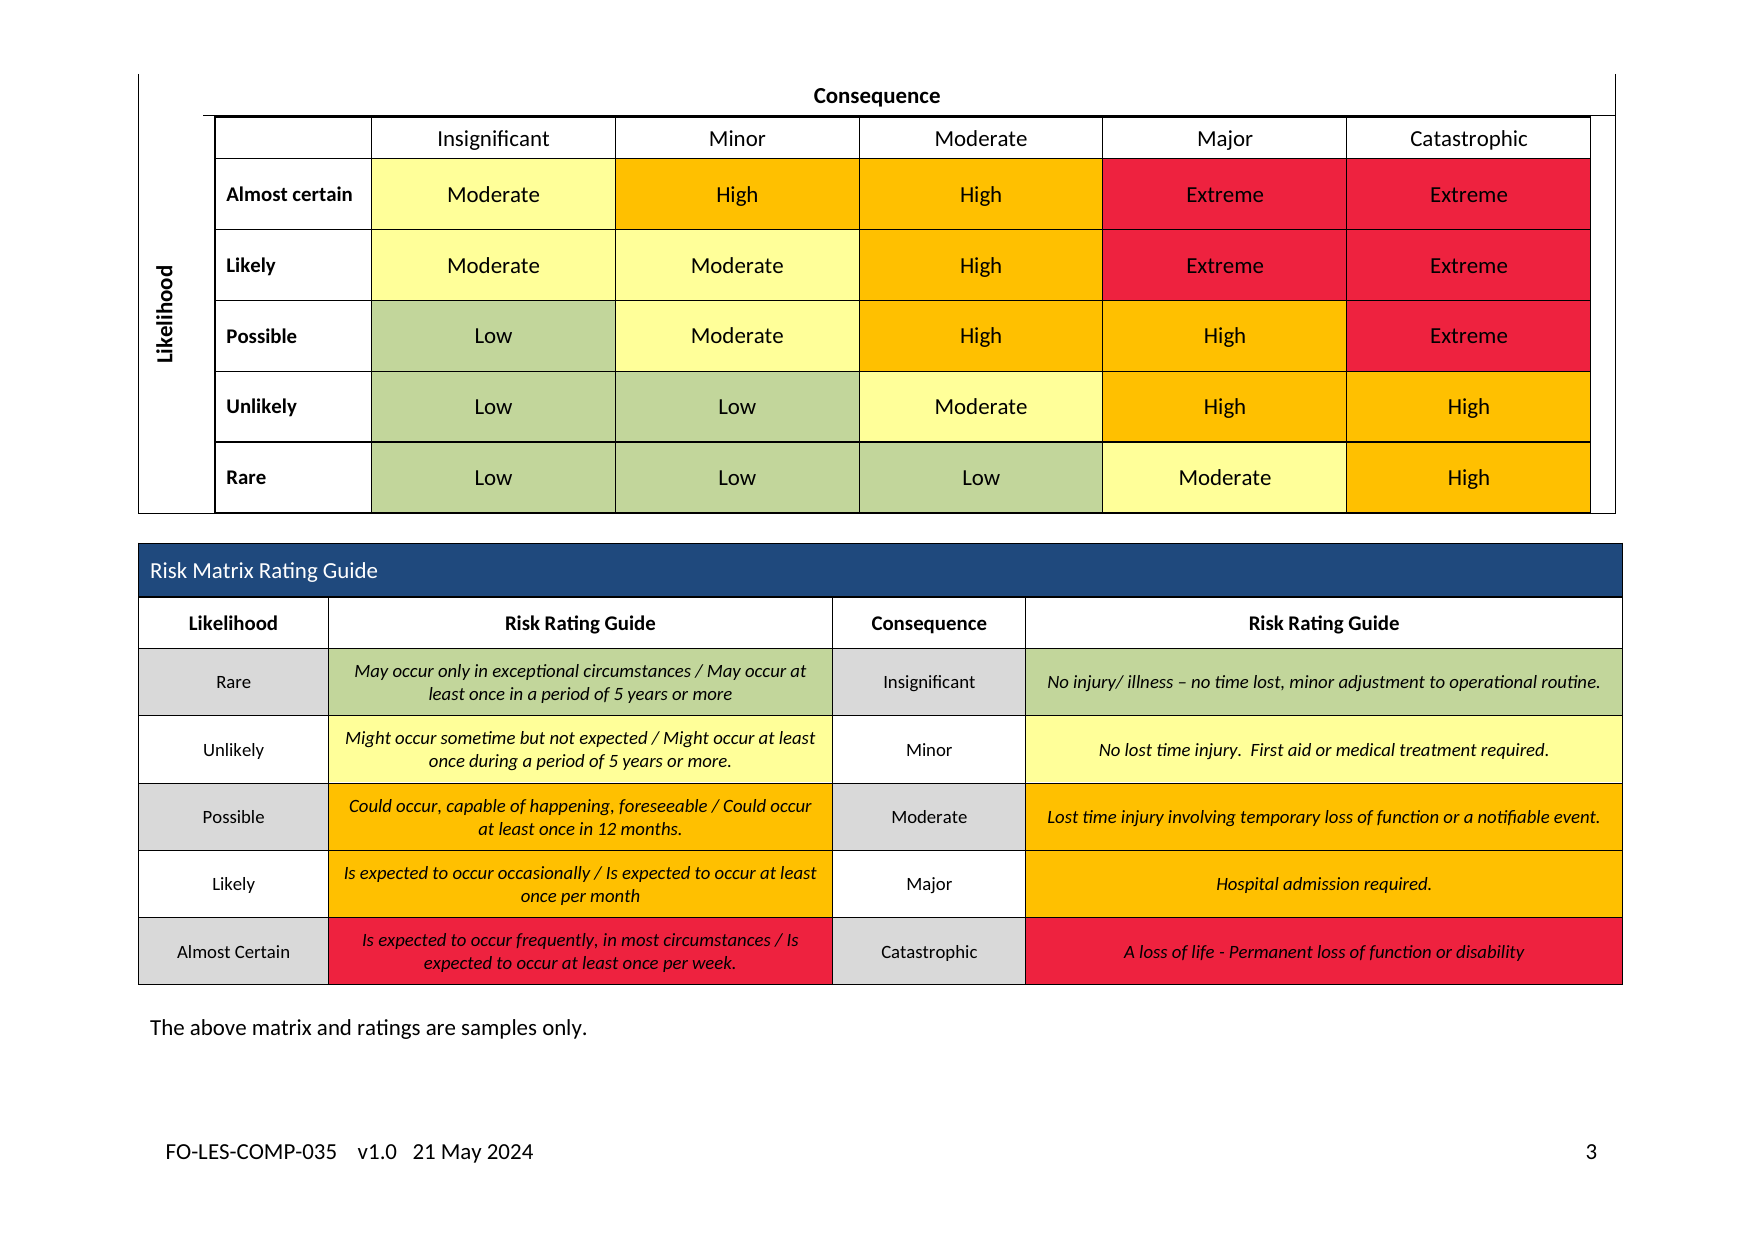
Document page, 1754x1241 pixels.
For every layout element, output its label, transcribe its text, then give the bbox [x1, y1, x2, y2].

table_cell Might occur sometime but not expected / Might occur at least once during a period of 5 years or more. [329, 716, 832, 782]
table_cell Risk Rating Guide [329, 598, 832, 648]
table_cell [860, 118, 1102, 158]
table_cell [216, 372, 371, 441]
table_cell [216, 230, 371, 300]
table_cell Catastrophic [833, 918, 1025, 984]
table_cell Almost Certain [139, 918, 328, 984]
text The above matrix and ratings are samples only. [150, 1013, 1604, 1041]
table_cell Likely [139, 851, 328, 917]
table_cell [1347, 118, 1590, 158]
table_cell Consequence [139, 74, 1615, 115]
table_cell [1591, 116, 1615, 513]
table_cell Hospital admission required. [1026, 851, 1622, 917]
table_cell [216, 301, 371, 371]
table_cell No lost time injury. First aid or medical treatment required. [1026, 716, 1622, 782]
table_cell Consequence [833, 598, 1025, 648]
table_cell [216, 159, 371, 229]
table_cell Likelihood [139, 598, 328, 648]
table_cell A loss of life - Permanent loss of function or disability [1026, 918, 1622, 984]
table_cell Major [833, 851, 1025, 917]
table_cell Could occur, capable of happening, foreseeable / Could occur at least once in 12 months. [329, 784, 832, 850]
table_cell No injury/ illness – no time lost, minor adjustment to operational routine. [1026, 649, 1622, 715]
table_cell [372, 118, 615, 158]
table_cell [616, 118, 859, 158]
table_cell Is expected to occur frequently, in most circumstances / Is expected to occur at least once per week. [329, 918, 832, 984]
table_cell May occur only in exceptional circumstances / May occur at least once in a period of 5 years or more [329, 649, 832, 715]
table_cell Lost time injury involving temporary loss of function or a notifiable event. [1026, 784, 1622, 850]
table_cell Minor [833, 716, 1025, 782]
table_cell [1103, 118, 1346, 158]
table_cell Rare [139, 649, 328, 715]
table_cell [216, 118, 371, 158]
table_cell Unlikely [139, 716, 328, 782]
table_cell Risk Rating Guide [1026, 598, 1622, 648]
table_cell Possible [139, 784, 328, 850]
table_header Risk Matrix Rating Guide [139, 544, 1622, 596]
table_cell Is expected to occur occasionally / Is expected to occur at least once per month [329, 851, 832, 917]
table_cell [203, 116, 214, 513]
table_cell Likelihood [139, 115, 203, 513]
table_cell Moderate [833, 784, 1025, 850]
table_cell Insignificant [833, 649, 1025, 715]
table_cell [216, 443, 371, 512]
